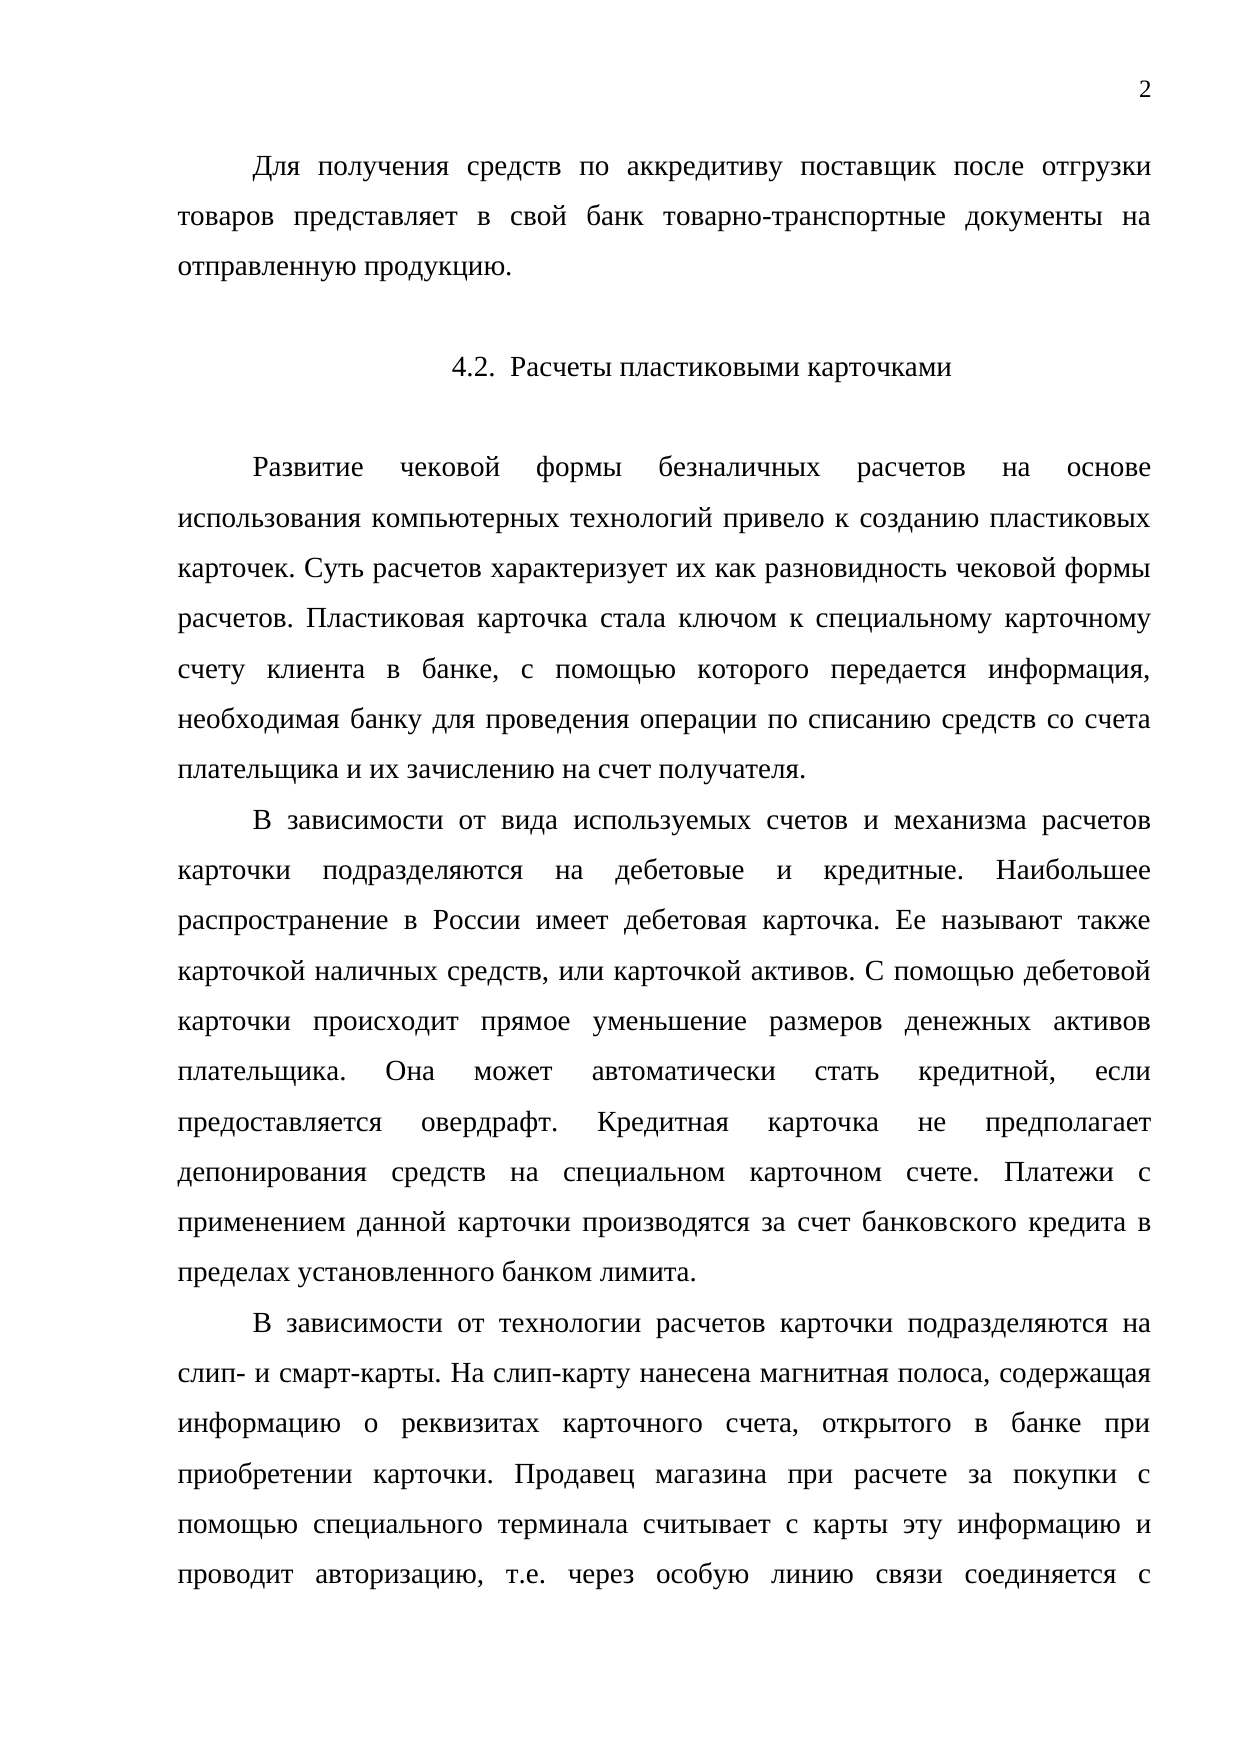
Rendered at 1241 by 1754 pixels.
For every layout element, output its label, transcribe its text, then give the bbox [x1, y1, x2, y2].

text 4.2. Расчеты пластиковыми карточками [177, 349, 1152, 382]
text В зависимости от вида используемых счетов и механизма расчетов карточки подразделяются на дебетовые и кредитные. Наибольшее распространение в России имеет дебетовая карточка. Ее называют также карточкой наличных средств, или карточкой активов. С помощью дебетовой карточки происходит прямое уменьшение размеров денежных активов плательщика. Она может автоматически стать кредитной, если предоставляется овердрафт. Кредитная карточка не предполагает депонирования средств на специальном карточном счете. Платежи с применением данной карточки производятся за счет банковского кредита в пределах установленного банком лимита. [177, 802, 1152, 1288]
text Для получения средств по аккредитиву поставщик после отгрузки товаров представляет в свой банк товарно-транспортные документы на отправленную продукцию. [177, 148, 1152, 282]
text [177, 1305, 1152, 1590]
text Развитие чековой формы безналичных расчетов на основе использования компьютерных технологий привело к созданию пластиковых карточек. Суть расчетов характеризует их как разновидность чековой формы расчетов. Пластиковая карточка стала ключом к специальному карточному счету клиента в банке, с помощью которого передается информация, необходимая банку для проведения операции по списанию средств со счета плательщика и их зачислению на счет получателя. [177, 449, 1152, 785]
